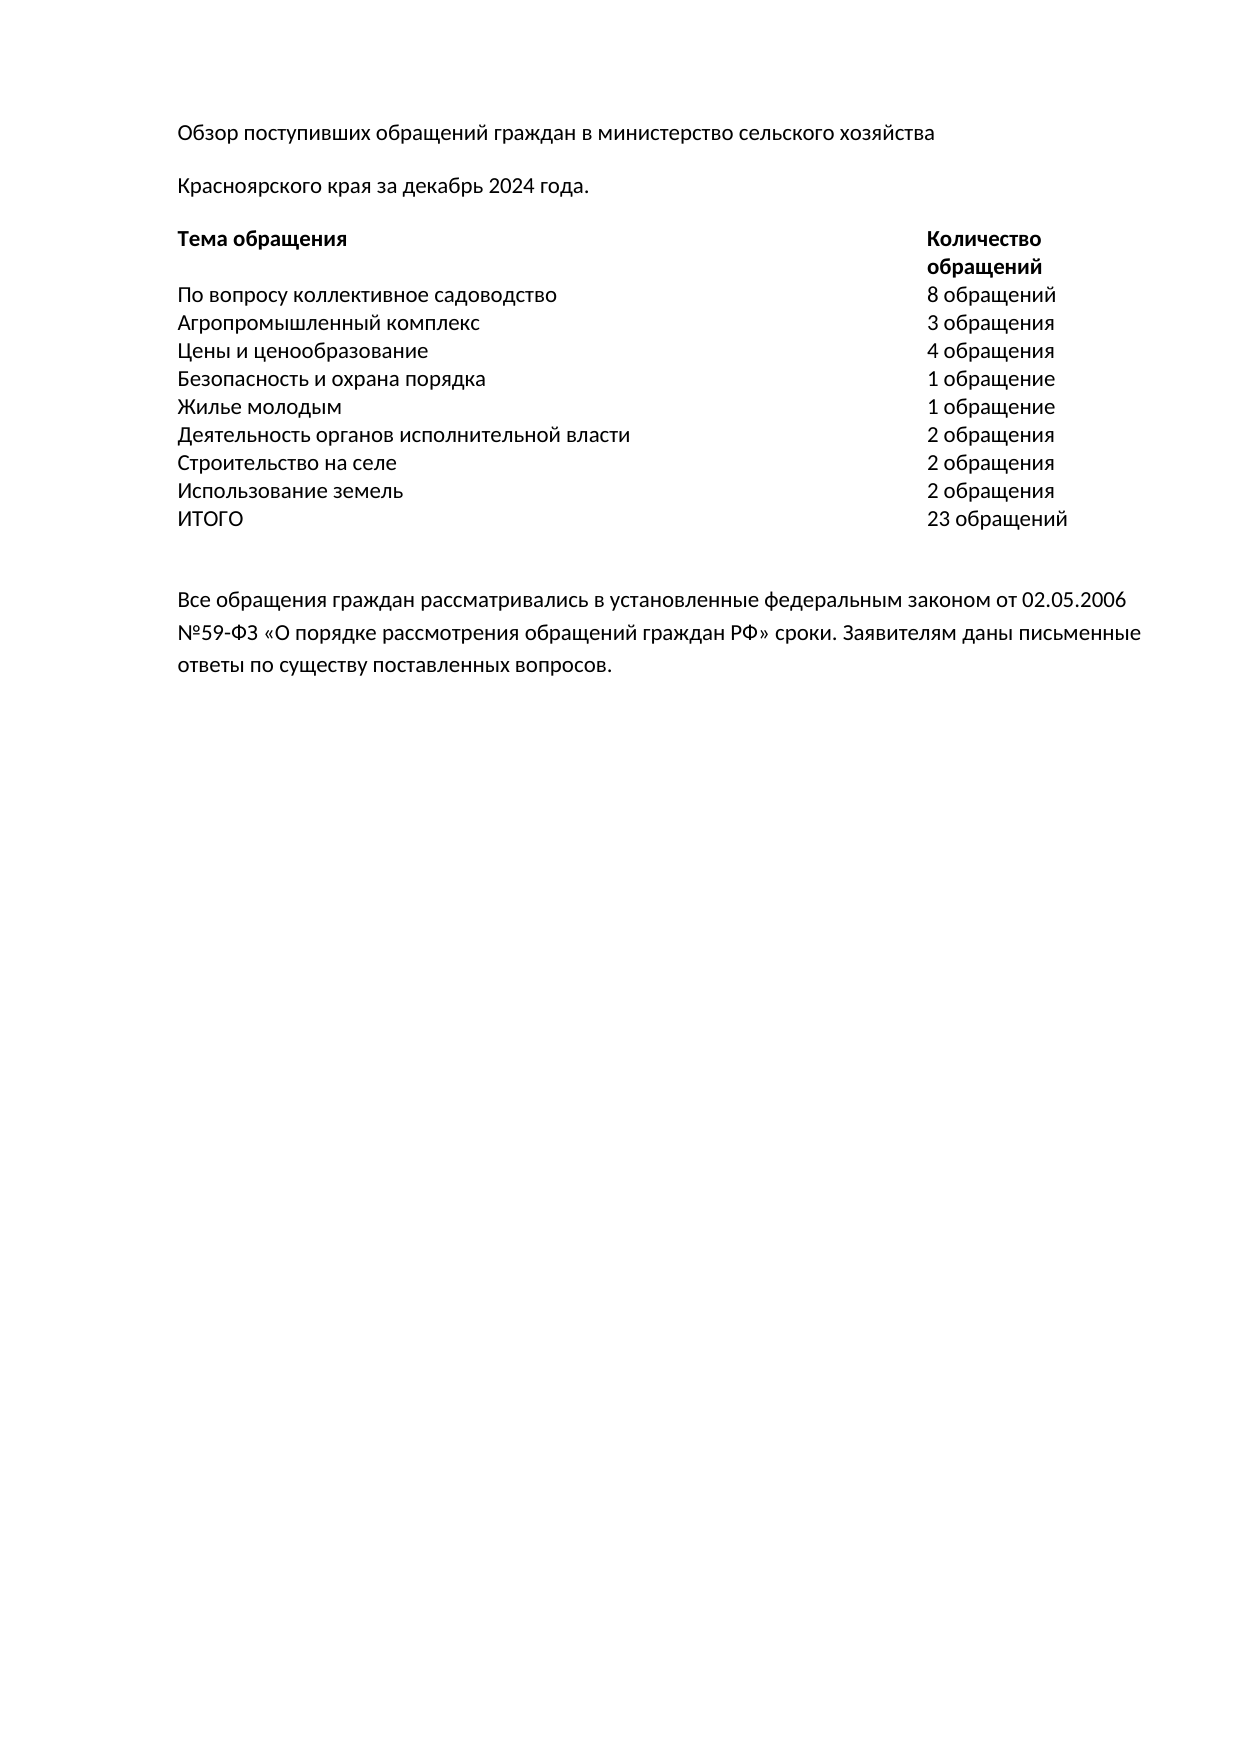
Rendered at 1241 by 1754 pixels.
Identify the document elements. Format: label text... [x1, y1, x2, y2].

table_cell Жилье молодым [166, 392, 916, 420]
table_cell Агропромышленный комплекс [166, 308, 916, 336]
table_cell По вопросу коллективное садоводство [166, 280, 916, 308]
table_cell 1 обращение [916, 392, 1163, 420]
table_cell 3 обращения [916, 308, 1163, 336]
table_cell Строительство на селе [166, 448, 916, 476]
table_cell 1 обращение [916, 364, 1163, 392]
table_header Тема обращения [166, 224, 916, 280]
table_cell 4 обращения [916, 336, 1163, 364]
table_header Количество обращений [916, 224, 1163, 280]
table_cell 23 обращений [916, 504, 1163, 532]
text Все обращения граждан рассматривались в установленные федеральным законом от 02.05.2006 №59-ФЗ «О порядке рассмотрения обращений граждан РФ» сроки. Заявителям даны письменные ответы по существу поставленных вопросов. [177, 585, 1152, 678]
table_cell Цены и ценообразование [166, 336, 916, 364]
table_cell 2 обращения [916, 476, 1163, 504]
text Обзор поступивших обращений граждан в министерство сельского хозяйства [177, 118, 1152, 146]
table_cell 2 обращения [916, 420, 1163, 448]
table_cell ИТОГО [166, 504, 916, 532]
table_cell Использование земель [166, 476, 916, 504]
table_cell 8 обращений [916, 280, 1163, 308]
table_cell 2 обращения [916, 448, 1163, 476]
text Красноярского края за декабрь 2024 года. [177, 171, 1152, 199]
table_cell Деятельность органов исполнительной власти [166, 420, 916, 448]
table_cell Безопасность и охрана порядка [166, 364, 916, 392]
